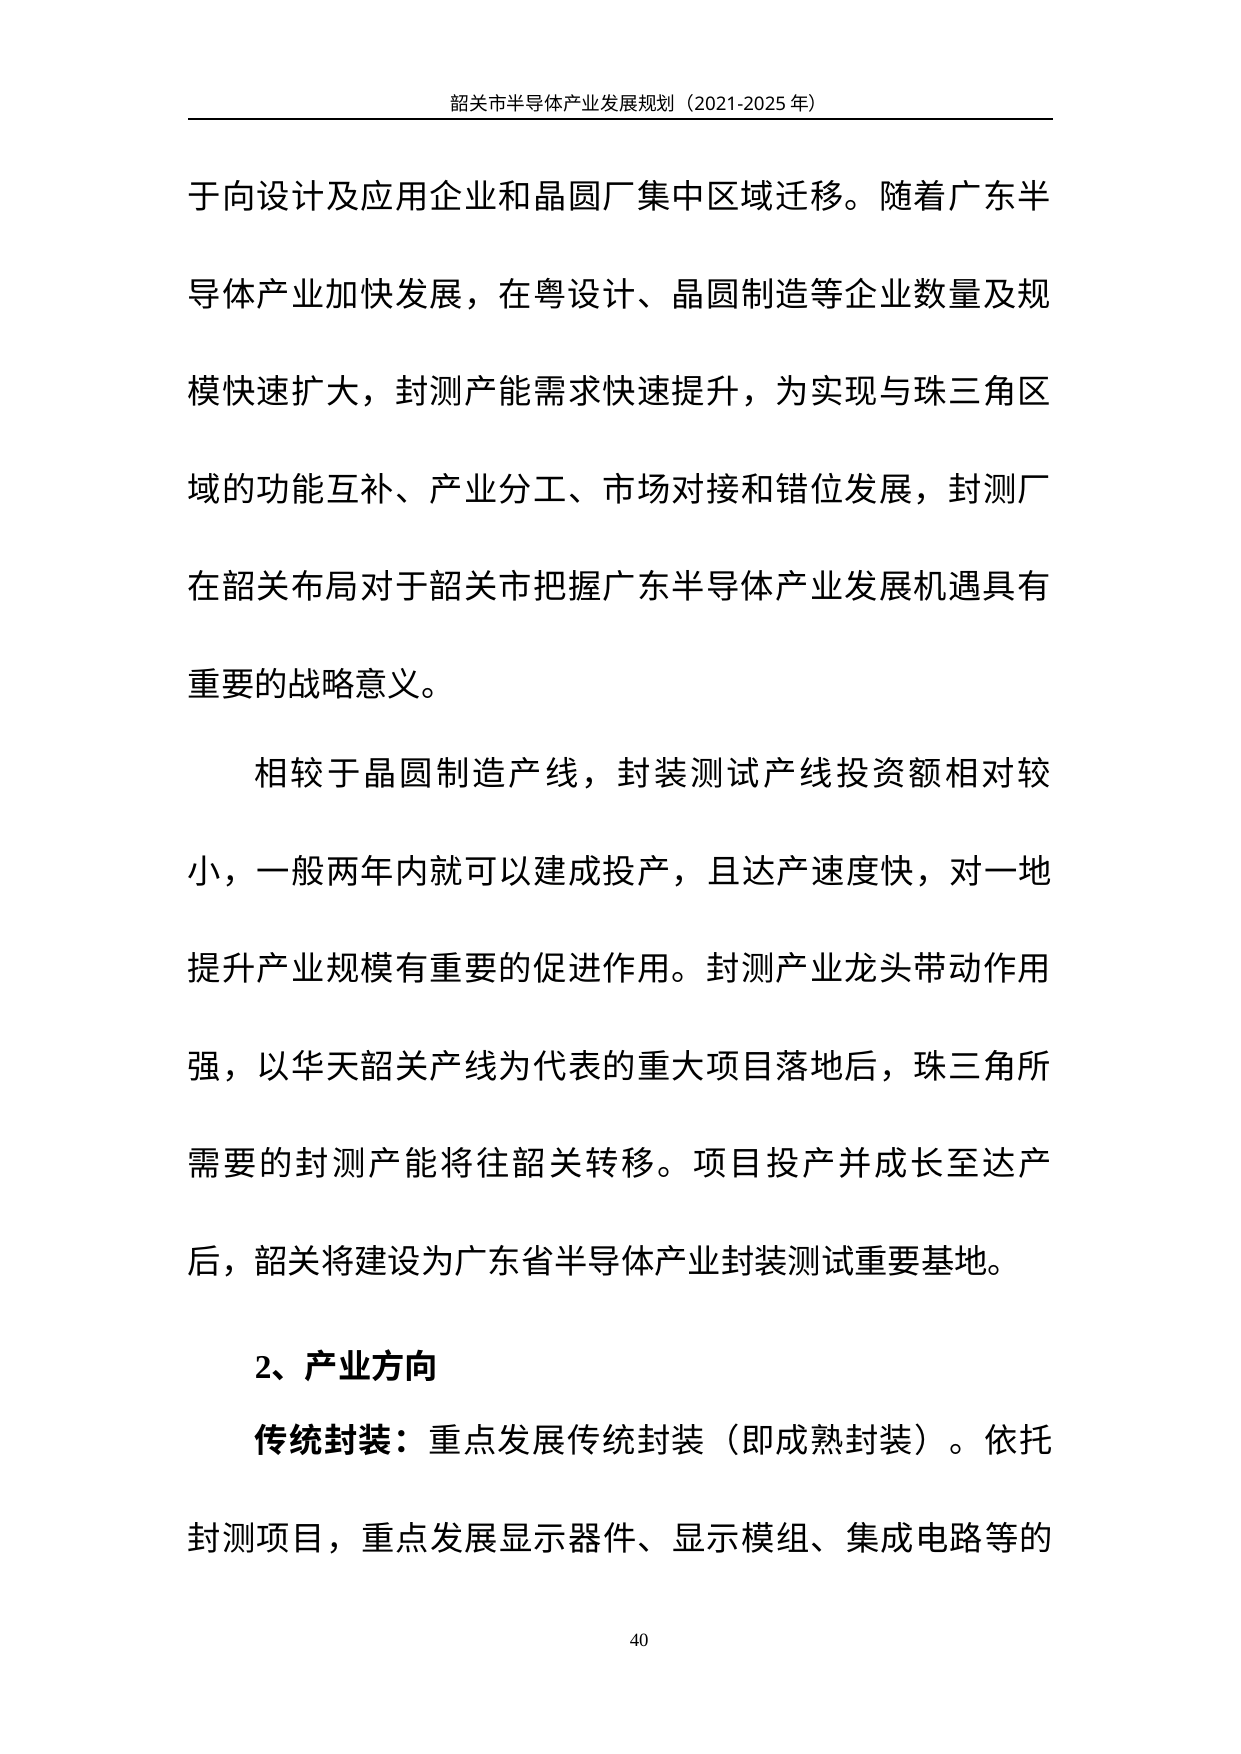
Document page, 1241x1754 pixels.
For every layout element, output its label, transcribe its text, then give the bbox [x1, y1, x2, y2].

text 相较于晶圆制造产线，封装测试产线投资额相对较小，一般两年内就可以建成投产，且达产速度快，对一地提升产业规模有重要的促进作用。封测产业龙头带动作用强，以华天韶关产线为代表的重大项目落地后，珠三角所需要的封测产能将往韶关转移。项目投产并成长至达产后，韶关将建设为广东省半导体产业封装测试重要基地。 [187, 738, 1053, 1291]
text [187, 1406, 1053, 1568]
subtitle 2、产业方向 [187, 1331, 1053, 1390]
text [187, 162, 1053, 714]
